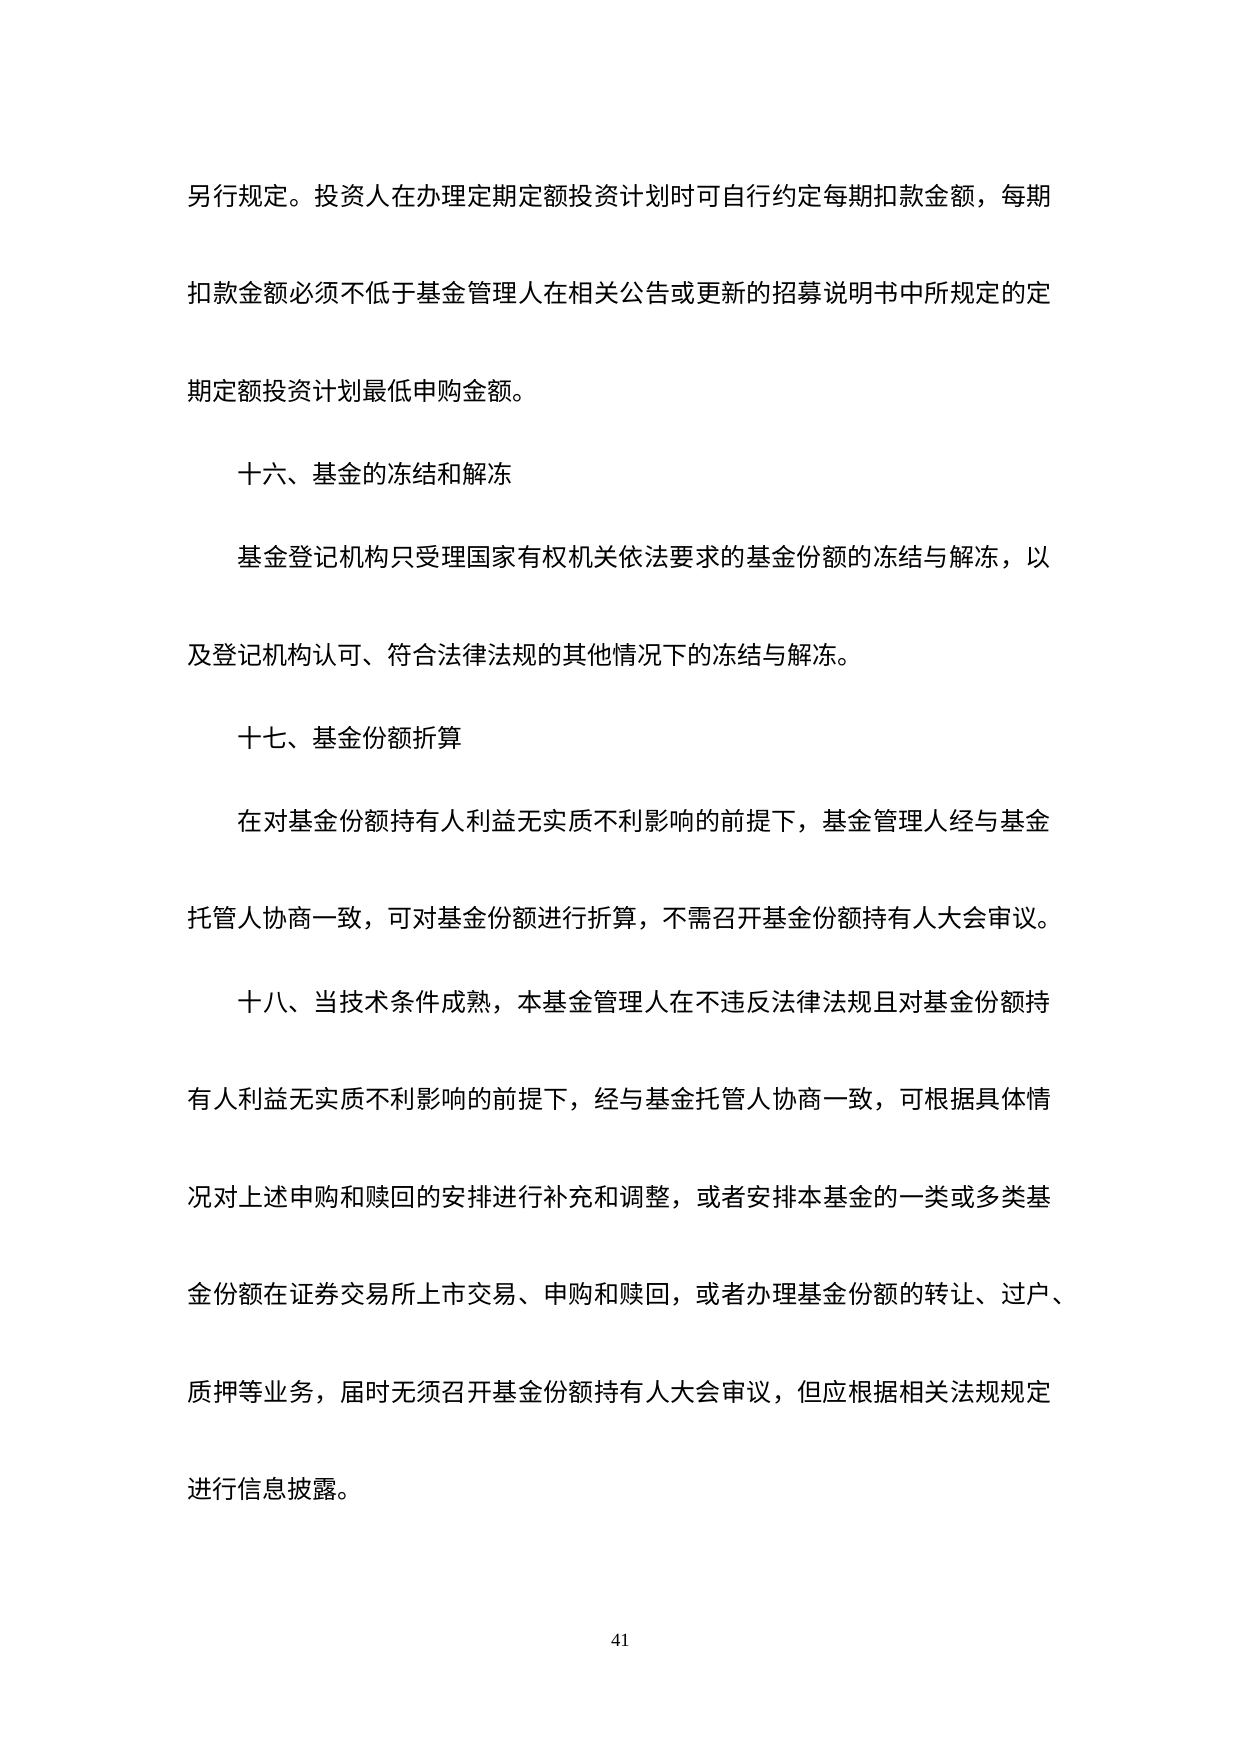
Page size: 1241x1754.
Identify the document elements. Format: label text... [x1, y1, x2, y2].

text 在对基金份额持有人利益无实质不利影响的前提下，基金管理人经与基金托管人协商一致，可对基金份额进行折算，不需召开基金份额持有人大会审议。 [187, 787, 1053, 949]
text 十七、基金份额折算 [187, 704, 1053, 769]
text 十六、基金的冻结和解冻 [187, 440, 1053, 505]
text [187, 162, 1053, 422]
text 十八、当技术条件成熟，本基金管理人在不违反法律法规且对基金份额持有人利益无实质不利影响的前提下，经与基金托管人协商一致，可根据具体情况对上述申购和赎回的安排进行补充和调整，或者安排本基金的一类或多类基金份额在证券交易所上市交易、申购和赎回，或者办理基金份额的转让、过户、质押等业务，届时无须召开基金份额持有人大会审议，但应根据相关法规规定进行信息披露。 [187, 968, 1053, 1520]
text 基金登记机构只受理国家有权机关依法要求的基金份额的冻结与解冻，以及登记机构认可、符合法律法规的其他情况下的冻结与解冻。 [187, 523, 1053, 686]
